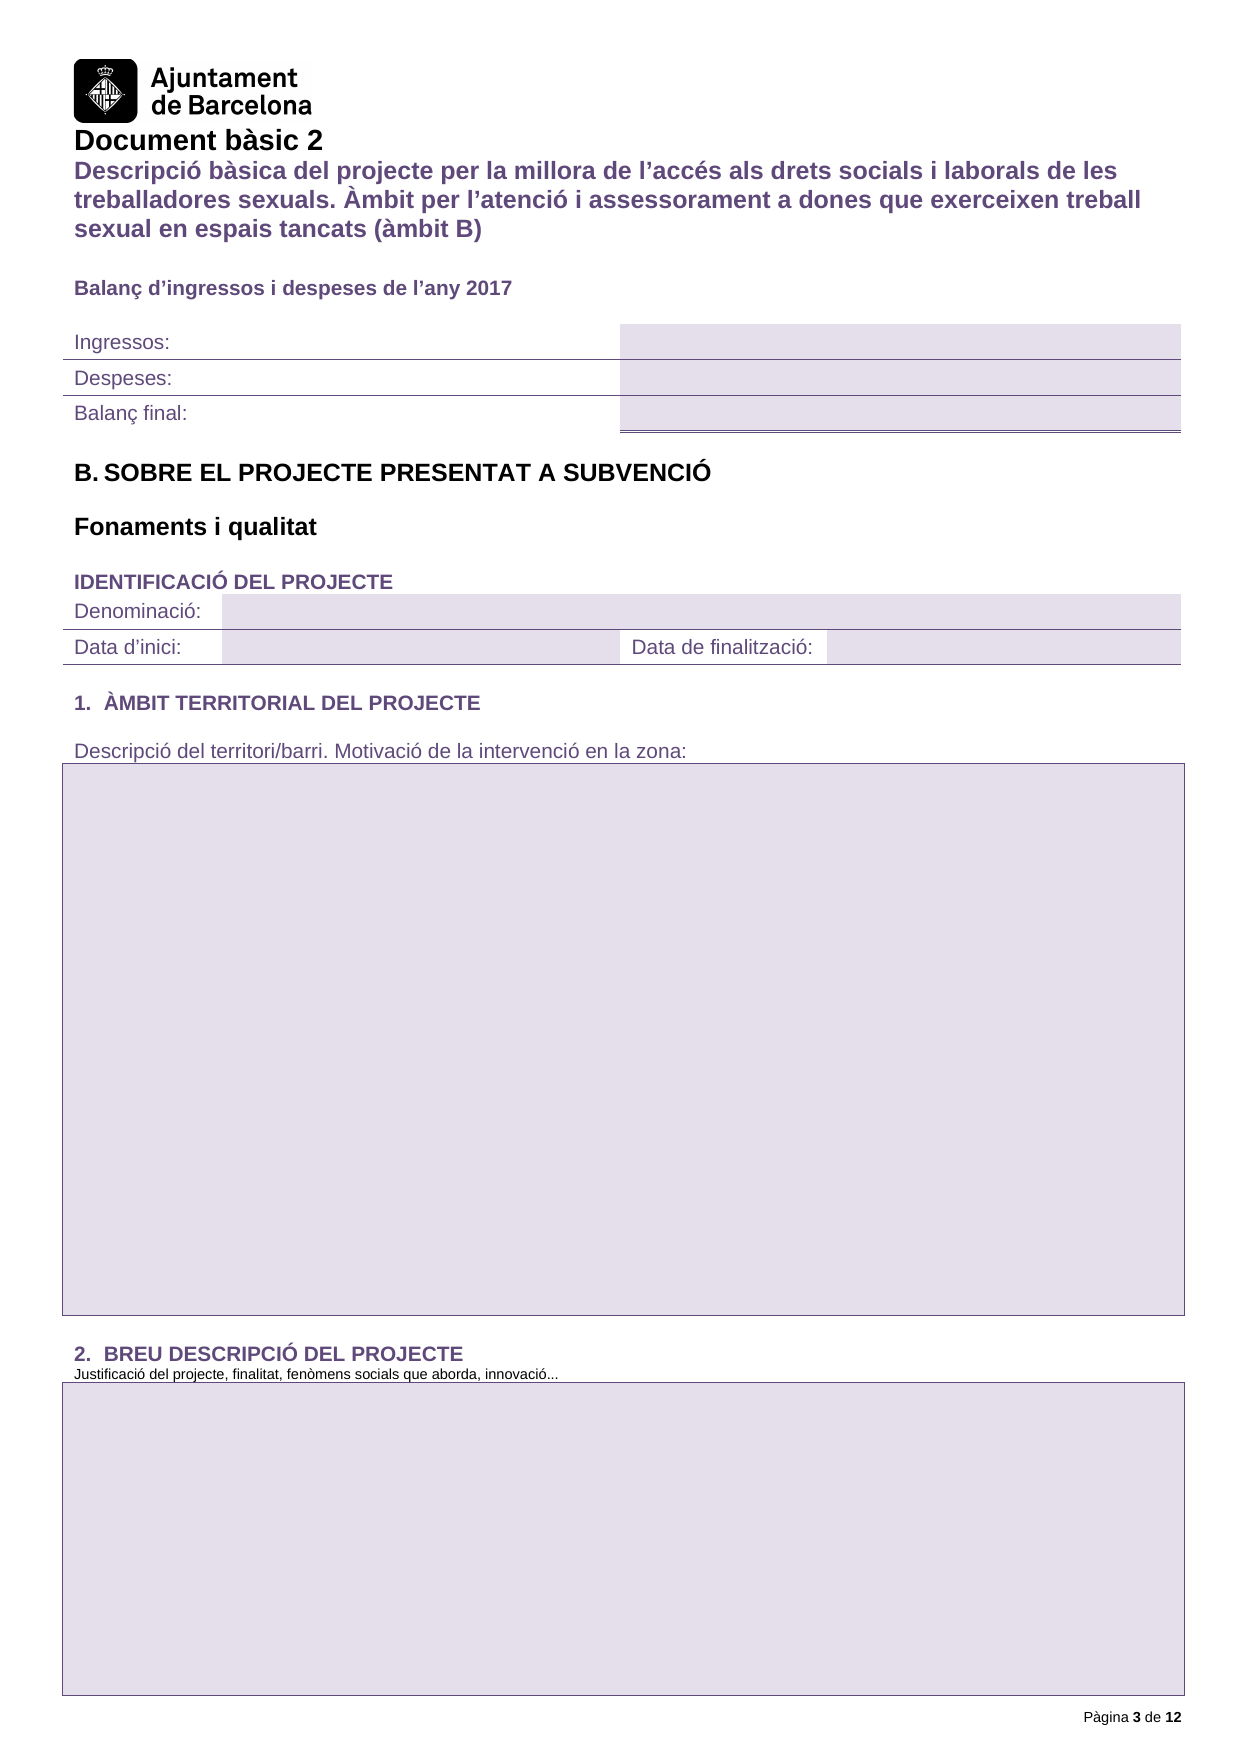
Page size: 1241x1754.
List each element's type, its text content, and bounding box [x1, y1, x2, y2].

list ÀMBIT TERRITORIAL DEL PROJECTE [74, 690, 1181, 714]
list SOBRE EL PROJECTE PRESENTAT A SUBVENCIÓ [74, 458, 1181, 487]
table_cell [620, 360, 1181, 395]
table_header [620, 324, 1181, 359]
text Descripció del territori/barri. Motivació de la intervenció en la zona: [74, 739, 1181, 763]
text Fonaments i qualitat [74, 512, 1181, 541]
table_cell [827, 630, 1181, 664]
text Justificació del projecte, finalitat, fenòmens socials que aborda, innovació... [74, 1365, 1181, 1382]
list BREU DESCRIPCIÓ DEL PROJECTE [74, 1341, 1181, 1365]
text IDENTIFICACIÓ DEL PROJECTE [74, 569, 1181, 593]
table_cell Balanç final: [63, 396, 620, 430]
table_cell Data d’inici: [63, 630, 222, 664]
table_cell [620, 396, 1181, 430]
table_cell Data de finalització: [620, 630, 827, 664]
table_header Denominació: [63, 594, 222, 629]
text Balanç d’ingressos i despeses de l’any 2017 [74, 276, 1181, 300]
table_header [63, 764, 1184, 1315]
table_header [222, 594, 1181, 629]
table_header [63, 1383, 1184, 1695]
picture [73, 59, 312, 123]
table_cell Despeses: [63, 360, 620, 395]
table_cell [222, 630, 620, 664]
table_header Ingressos: [63, 324, 620, 359]
